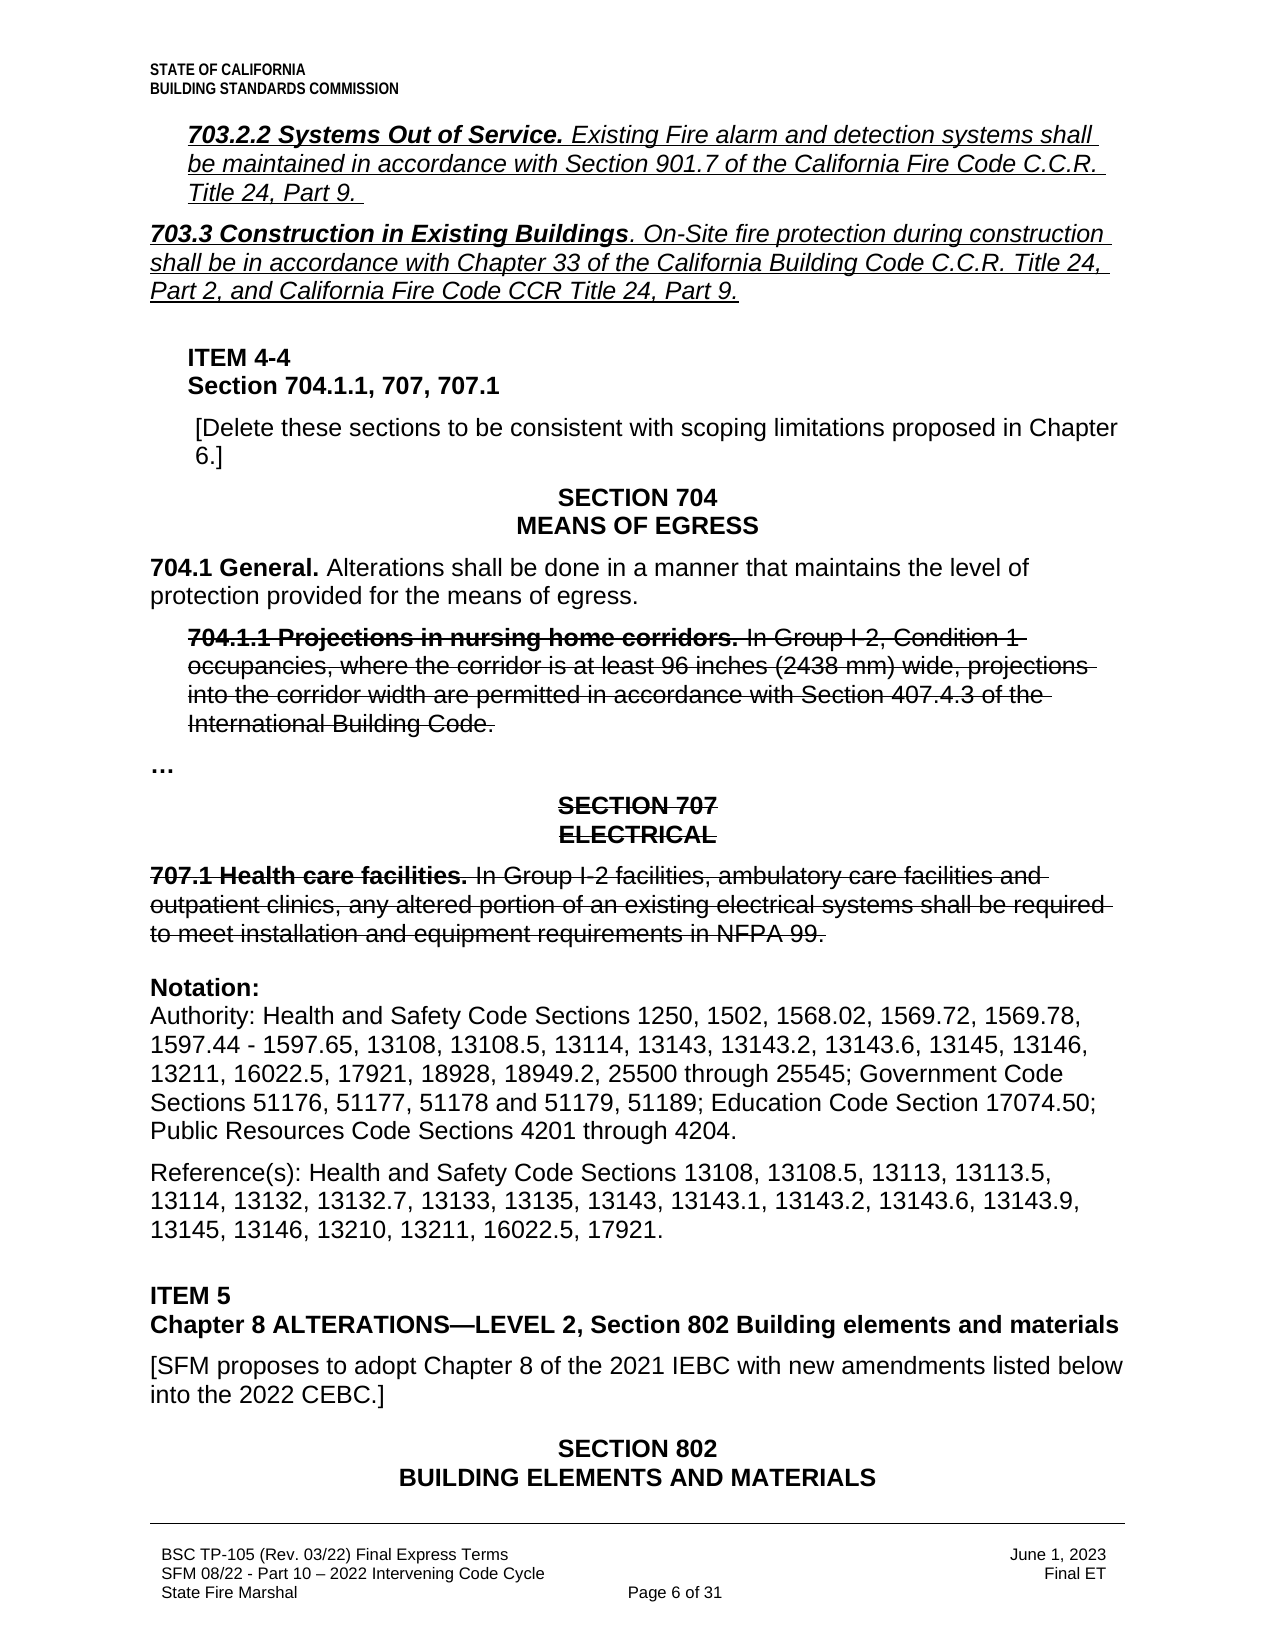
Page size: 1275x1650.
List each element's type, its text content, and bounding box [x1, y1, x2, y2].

text 704.1 General. Alterations shall be done in a manner that maintains the level of protection provided for the means of egress. [150, 552, 1125, 610]
text SECTION 802 BUILDING ELEMENTS AND MATERIALS [150, 1434, 1125, 1491]
text 707.1 Health care facilities. In Group I-2 facilities, ambulatory care facilities and outpatient clinics, any altered portion of an existing electrical systems shall be required to meet installation and equipment requirements in NFPA 99. [150, 861, 1125, 947]
text 704.1.1 Projections in nursing home corridors. In Group I-2, Condition 1 occupancies, where the corridor is at least 96 inches (2438 mm) wide, projections into the corridor width are permitted in accordance with Section 407.4.3 of the International Building Code. [187, 622, 1125, 737]
text SECTION 704 MEANS OF EGRESS [150, 482, 1125, 540]
subtitle ITEM 4-4 Section 704.1.1, 707, 707.1 [187, 342, 1125, 400]
text [Delete these sections to be consistent with scoping limitations proposed in Chapter 6.] [195, 412, 1125, 470]
subtitle ITEM 5 Chapter 8 ALTERATIONS—LEVEL 2, Section 802 Building elements and materials [150, 1281, 1125, 1339]
text 703.3 Construction in Existing Buildings. On-Site fire protection during construction shall be in accordance with Chapter 33 of the California Building Code C.C.R. Title 24, Part 2, and California Fire Code CCR Title 24, Part 9. [150, 219, 1125, 305]
text SECTION 707 ELECTRICAL [150, 791, 1125, 849]
text 703.2.2 Systems Out of Service. Existing Fire alarm and detection systems shall be maintained in accordance with Section 901.7 of the California Fire Code C.C.R. Title 24, Part 9. [187, 120, 1125, 206]
text Authority: Health and Safety Code Sections 1250, 1502, 1568.02, 1569.72, 1569.78, 1597.44 - 1597.65, 13108, 13108.5, 13114, 13143, 13143.2, 13143.6, 13145, 13146, 13211, 16022.5, 17921, 18928, 18949.2, 25500 through 25545; Government Code Sections 51176, 51177, 51178 and 51179, 51189; Education Code Section 17074.50; Public Resources Code Sections 4201 through 4204. [150, 1001, 1125, 1145]
text Notation: [150, 972, 1125, 1001]
text [SFM proposes to adopt Chapter 8 of the 2021 IEBC with new amendments listed below into the 2022 CEBC.] [150, 1351, 1125, 1409]
text Reference(s): Health and Safety Code Sections 13108, 13108.5, 13113, 13113.5, 13114, 13132, 13132.7, 13133, 13135, 13143, 13143.1, 13143.2, 13143.6, 13143.9, 13145, 13146, 13210, 13211, 16022.5, 17921. [150, 1157, 1125, 1244]
text … [150, 750, 1125, 779]
